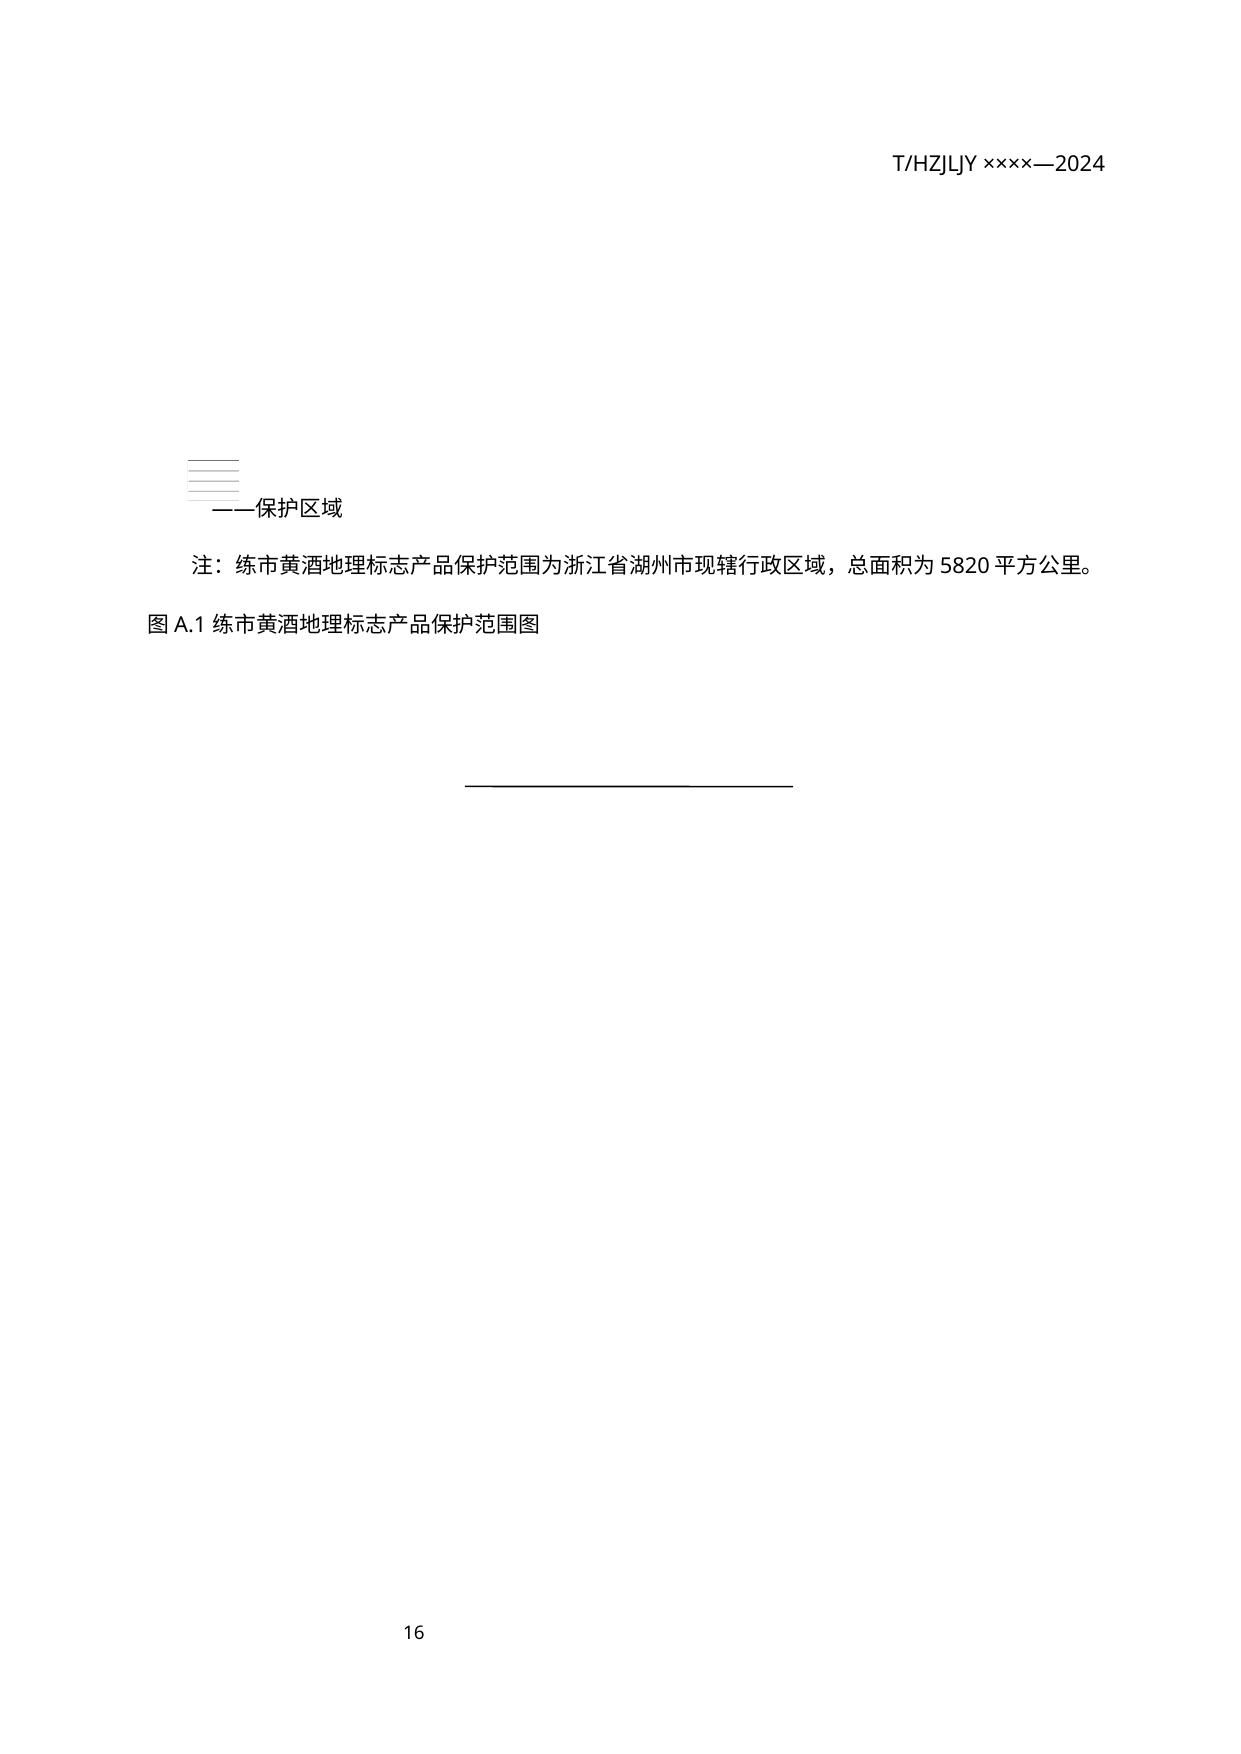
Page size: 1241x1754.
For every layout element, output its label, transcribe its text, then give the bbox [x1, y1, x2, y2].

picture [187, 460, 239, 501]
text 图A.1 练市黄酒地理标志产品保护范围图 [148, 606, 1104, 639]
text 注：练市黄酒地理标志产品保护范围为浙江省湖州市现辖行政区域，总面积为5820平方公里。 [148, 548, 1104, 581]
text ——保护区域 [177, 490, 1104, 523]
